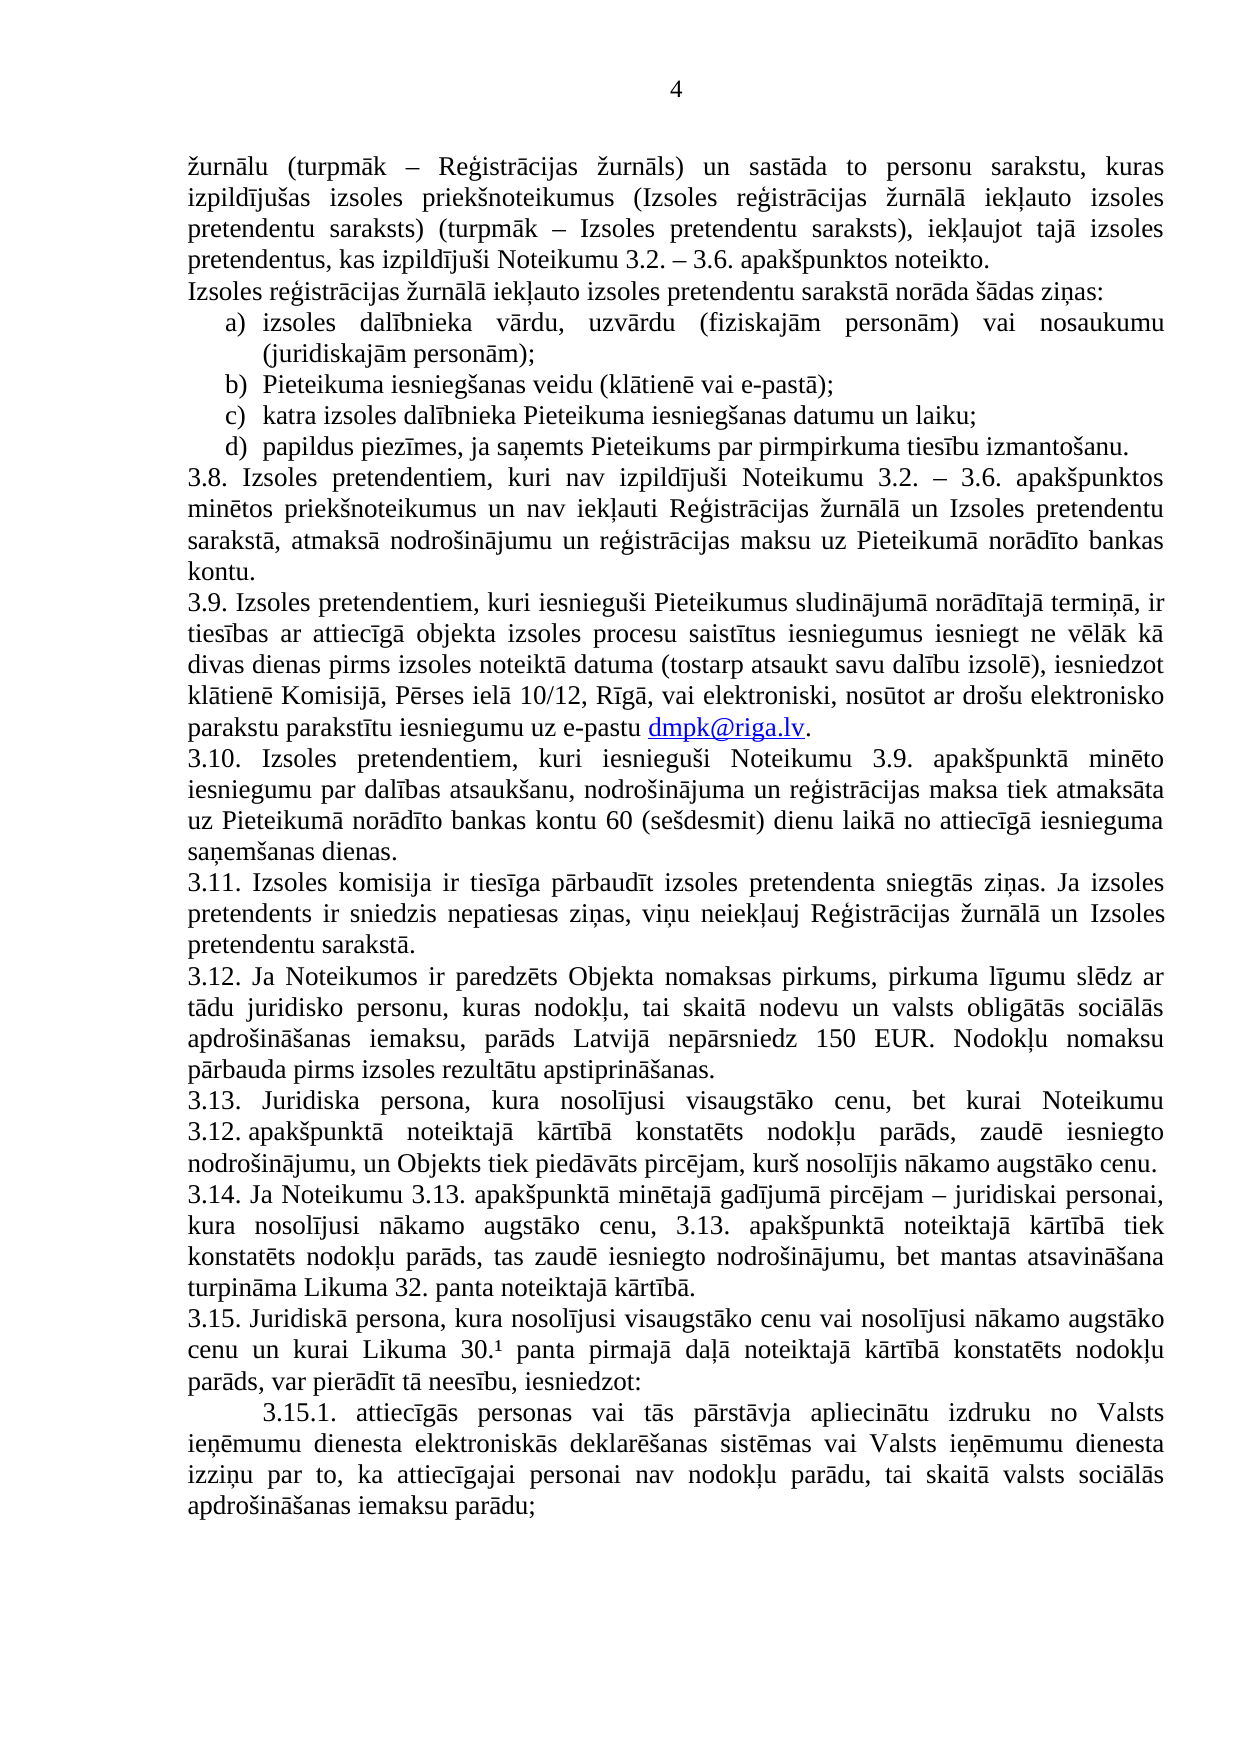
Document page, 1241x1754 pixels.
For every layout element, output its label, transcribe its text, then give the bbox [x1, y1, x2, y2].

text 3.10. Izsoles pretendentiem, kuri iesnieguši Noteikumu 3.9. apakšpunktā minēto iesniegumu par dalības atsaukšanu, nodrošinājuma un reģistrācijas maksa tiek atmaksāta uz Pieteikumā norādīto bankas kontu 60 (sešdesmit) dienu laikā no attiecīgā iesnieguma saņemšanas dienas. [187, 742, 1165, 866]
text 3.9. Izsoles pretendentiem, kuri iesnieguši Pieteikumus sludinājumā norādītajā termiņā, ir tiesības ar attiecīgā objekta izsoles procesu saistītus iesniegumus iesniegt ne vēlāk kā divas dienas pirms izsoles noteiktā datuma (tostarp atsaukt savu dalību izsolē), iesniedzot klātienē Komisijā, Pērses ielā 10/12, Rīgā, vai elektroniski, nosūtot ar drošu elektronisko parakstu parakstītu iesniegumu uz e-pastu dmpk@riga.lv. [187, 586, 1165, 742]
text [187, 150, 1165, 274]
text 3.11. Izsoles komisija ir tiesīga pārbaudīt izsoles pretendenta sniegtās ziņas. Ja izsoles pretendents ir sniedzis nepatiesas ziņas, viņu neiekļauj Reģistrācijas žurnālā un Izsoles pretendentu sarakstā. [187, 866, 1165, 960]
list katra izsoles dalībnieka Pieteikuma iesniegšanas datumu un laiku; [225, 399, 1165, 430]
list papildus piezīmes, ja saņemts Pieteikums par pirmpirkuma tiesību izmantošanu. [225, 430, 1165, 461]
text 3.8. Izsoles pretendentiem, kuri nav izpildījuši Noteikumu 3.2. – 3.6. apakšpunktos minētos priekšnoteikumus un nav iekļauti Reģistrācijas žurnālā un Izsoles pretendentu sarakstā, atmaksā nodrošinājumu un reģistrācijas maksu uz Pieteikumā norādīto bankas kontu. [187, 461, 1165, 586]
text 3.14. Ja Noteikumu 3.13. apakšpunktā minētajā gadījumā pircējam – juridiskai personai, kura nosolījusi nākamo augstāko cenu, 3.13. apakšpunktā noteiktajā kārtībā tiek konstatēts nodokļu parāds, tas zaudē iesniegto nodrošinājumu, bet mantas atsavināšana turpināma Likuma 32. panta noteiktajā kārtībā. [187, 1178, 1165, 1302]
text 3.12. Ja Noteikumos ir paredzēts Objekta nomaksas pirkums, pirkuma līgumu slēdz ar tādu juridisko personu, kuras nodokļu, tai skaitā nodevu un valsts obligātās sociālās apdrošināšanas iemaksu, parāds Latvijā nepārsniedz 150 EUR. Nodokļu nomaksu pārbauda pirms izsoles rezultātu apstiprināšanas. [187, 960, 1165, 1084]
text 3.13. Juridiska persona, kura nosolījusi visaugstāko cenu, bet kurai Noteikumu 3.12. apakšpunktā noteiktajā kārtībā konstatēts nodokļu parāds, zaudē iesniegto nodrošinājumu, un Objekts tiek piedāvāts pircējam, kurš nosolījis nākamo augstāko cenu. [187, 1084, 1165, 1178]
text Izsoles reģistrācijas žurnālā iekļauto izsoles pretendentu sarakstā norāda šādas ziņas: [187, 274, 1165, 306]
text 3.15.1. attiecīgās personas vai tās pārstāvja apliecinātu izdruku no Valsts ieņēmumu dienesta elektroniskās deklarēšanas sistēmas vai Valsts ieņēmumu dienesta izziņu par to, ka attiecīgajai personai nav nodokļu parādu, tai skaitā valsts sociālās apdrošināšanas iemaksu parādu; [187, 1396, 1165, 1520]
list Pieteikuma iesniegšanas veidu (klātienē vai e-pastā); [225, 368, 1165, 399]
text 3.15. Juridiskā persona, kura nosolījusi visaugstāko cenu vai nosolījusi nākamo augstāko cenu un kurai Likuma 30.¹ panta pirmajā daļā noteiktajā kārtībā konstatēts nodokļu parāds, var pierādīt tā neesību, iesniedzot: [187, 1302, 1165, 1396]
list izsoles dalībnieka vārdu, uzvārdu (fiziskajām personām) vai nosaukumu (juridiskajām personām); [225, 306, 1165, 368]
